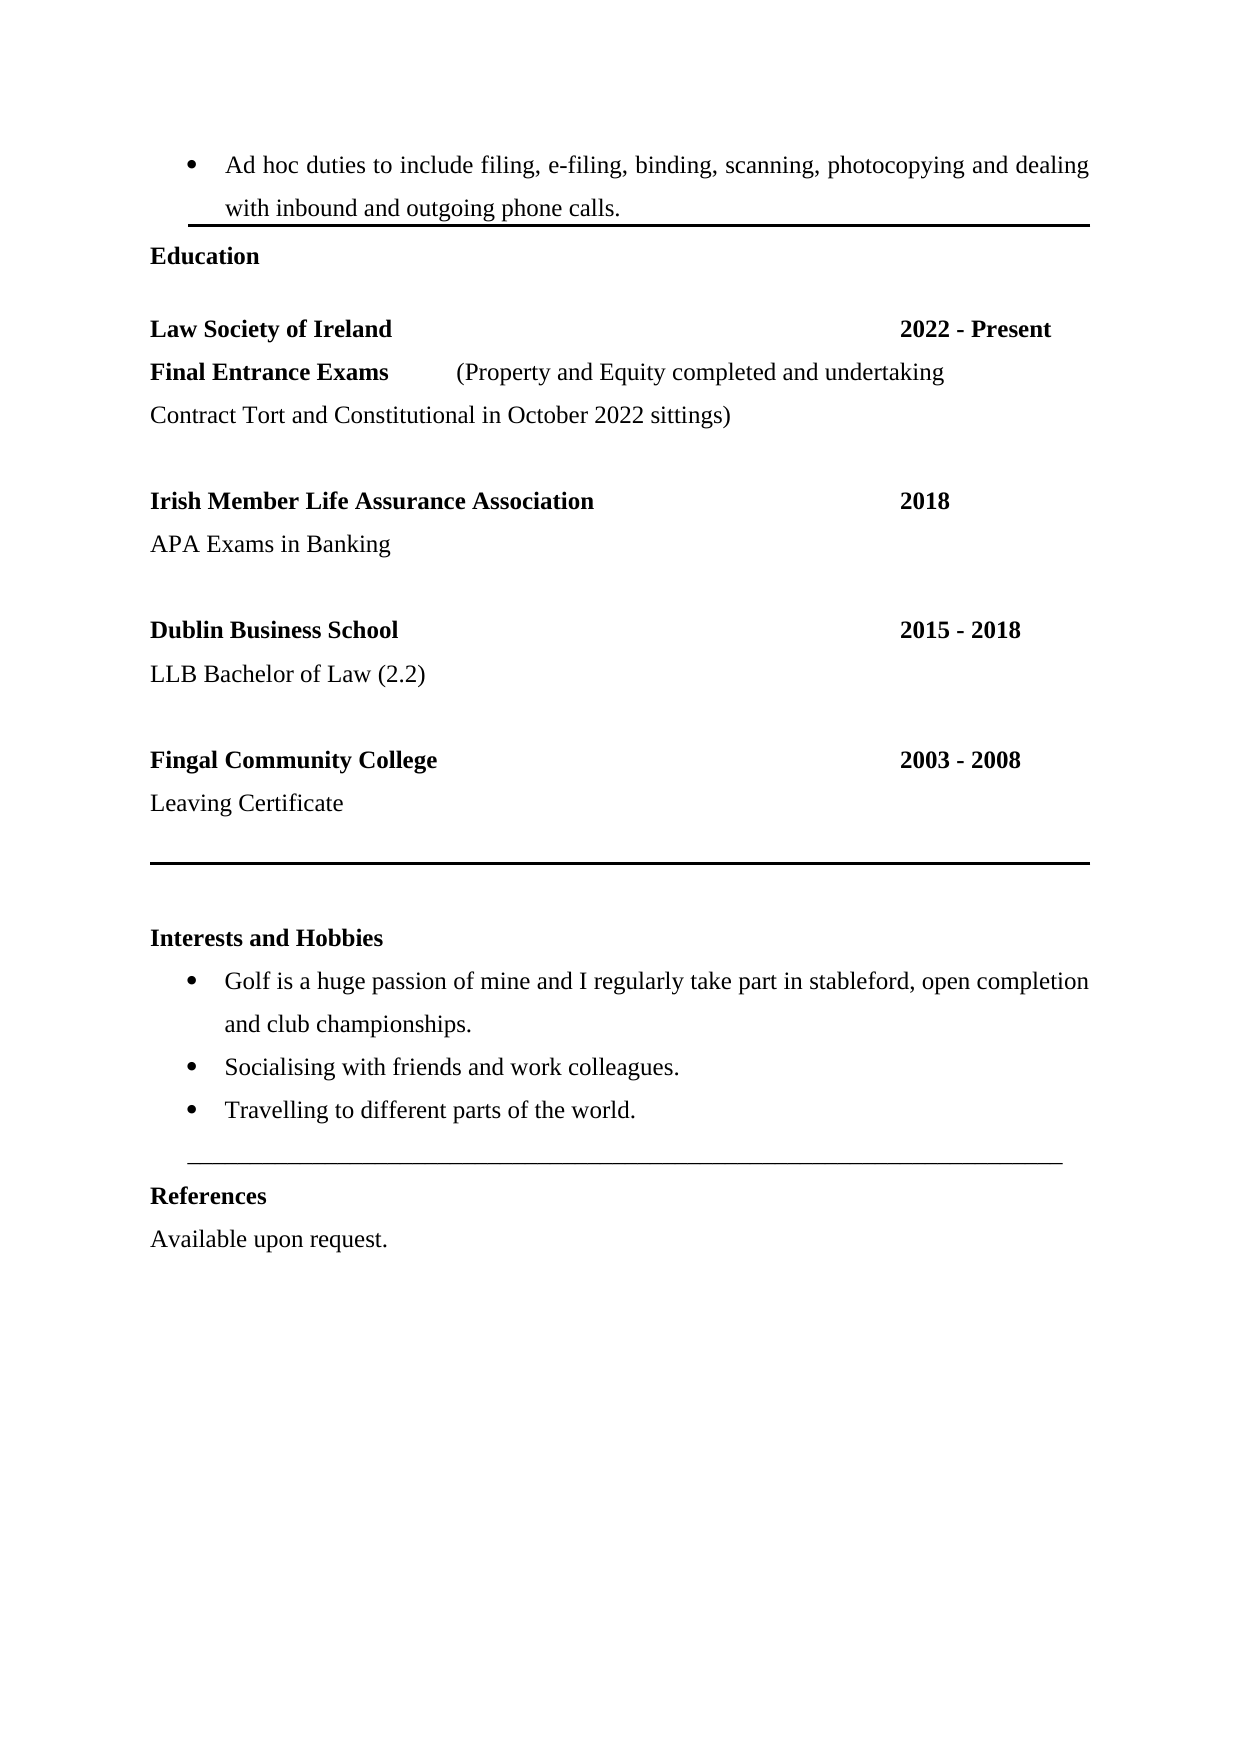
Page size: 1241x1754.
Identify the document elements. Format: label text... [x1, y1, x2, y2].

list Golf is a huge passion of mine and I regularly take part in stableford, open completion and club championships. [187, 966, 1090, 1038]
text LLB Bachelor of Law (2.2) [150, 659, 1090, 687]
text Law Society of Ireland 2022 - Present [150, 314, 1090, 342]
text Final Entrance Exams (Property and Equity completed and undertaking [150, 357, 1090, 386]
text Education [150, 241, 1090, 270]
list Travelling to different parts of the world. [187, 1095, 1090, 1124]
text ______________________________________________________________________ [187, 1138, 1090, 1167]
text Fingal Community College 2003 - 2008 [150, 745, 1090, 774]
text Interests and Hobbies [150, 923, 1090, 951]
text APA Exams in Banking [150, 529, 1090, 558]
text Dublin Business School 2015 - 2018 [150, 616, 1090, 644]
text Irish Member Life Assurance Association 2018 [150, 486, 1090, 515]
text References [150, 1181, 1090, 1210]
text Contract Tort and Constitutional in October 2022 sittings) [150, 400, 1090, 429]
text Leaving Certificate [150, 788, 1090, 817]
list Ad hoc duties to include filing, e-filing, binding, scanning, photocopying and dealing with inbound and outgoing phone calls. [187, 150, 1090, 227]
list Socialising with friends and work colleagues. [187, 1052, 1090, 1081]
text Available upon request. [150, 1224, 1090, 1253]
